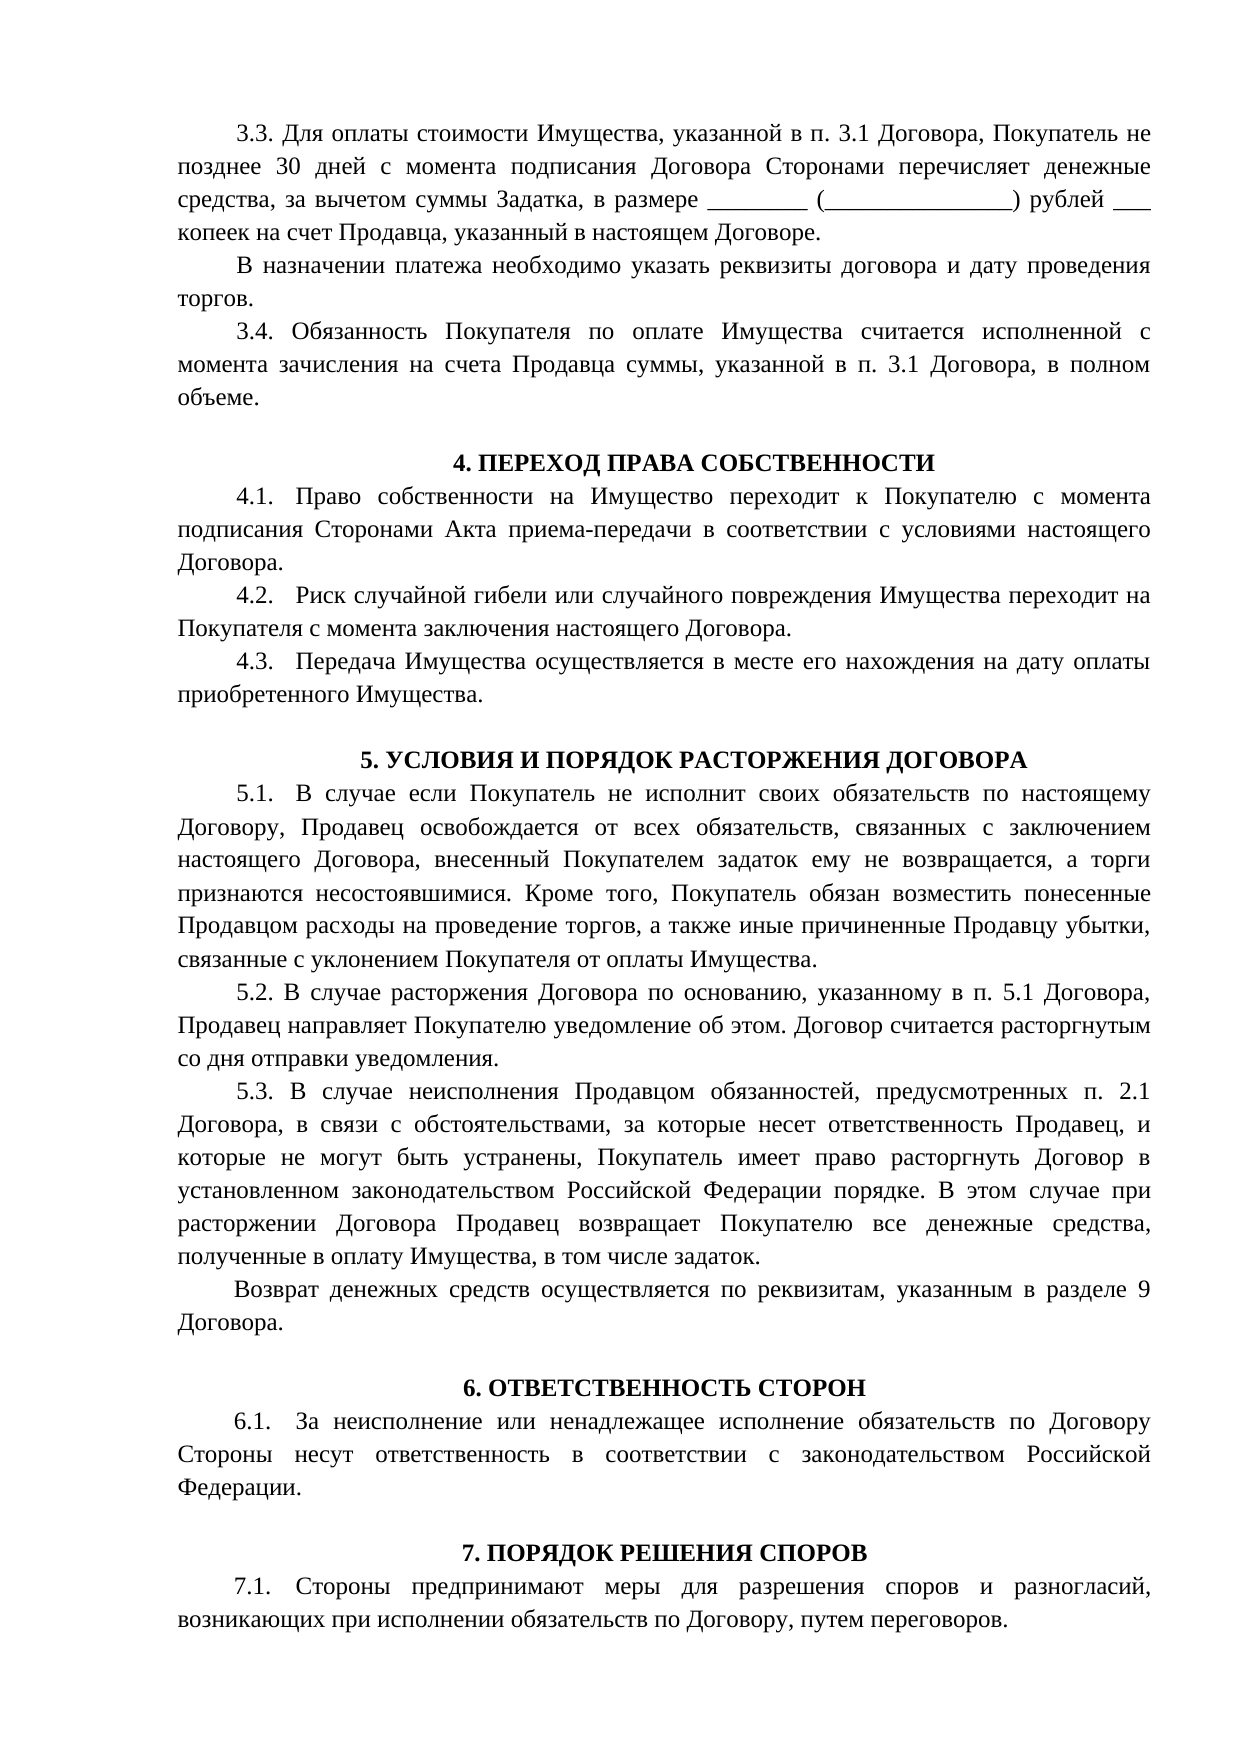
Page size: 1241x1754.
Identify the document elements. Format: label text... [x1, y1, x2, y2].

text 5.2. В случае расторжения Договора по основанию, указанному в п. 5.1 Договора, Продавец направляет Покупателю уведомление об этом. Договор считается расторгнутым со дня отправки уведомления. [177, 977, 1152, 1071]
text 4. ПЕРЕХОД ПРАВА СОБСТВЕННОСТИ [177, 448, 1152, 477]
text 3.4. Обязанность Покупателя по оплате Имущества считается исполненной с момента зачисления на счета Продавца суммы, указанной в п. 3.1 Договора, в полном объеме. [177, 316, 1152, 411]
text 5.1. В случае если Покупатель не исполнит своих обязательств по настоящему Договору, Продавец освобождается от всех обязательств, связанных с заключением настоящего Договора, внесенный Покупателем задаток ему не возвращается, а торги признаются несостоявшимися. Кроме того, Покупатель обязан возместить понесенные Продавцом расходы на проведение торгов, а также иные причиненные Продавцу убытки, связанные с уклонением Покупателя от оплаты Имущества. [177, 778, 1152, 972]
text 5. УСЛОВИЯ И ПОРЯДОК РАСТОРЖЕНИЯ ДОГОВОРА [236, 746, 1152, 774]
text 5.3. В случае неисполнения Продавцом обязанностей, предусмотренных п. 2.1 Договора, в связи с обстоятельствами, за которые несет ответственность Продавец, и которые не могут быть устранены, Покупатель имеет право расторгнуть Договор в установленном законодательством Российской Федерации порядке. В этом случае при расторжении Договора Продавец возвращает Покупателю все денежные средства, полученные в оплату Имущества, в том числе задаток. [177, 1076, 1152, 1269]
text 4.1. Право собственности на Имущество переходит к Покупателю с момента подписания Сторонами Акта приема-передачи в соответствии с условиями настоящего Договора. [177, 481, 1152, 576]
text Возврат денежных средств осуществляется по реквизитам, указанным в разделе 9 Договора. [177, 1274, 1152, 1336]
text 7. ПОРЯДОК РЕШЕНИЯ СПОРОВ [177, 1538, 1152, 1567]
text 4.2. Риск случайной гибели или случайного повреждения Имущества переходит на Покупателя с момента заключения настоящего Договора. [177, 580, 1152, 642]
text В назначении платежа необходимо указать реквизиты договора и дату проведения торгов. [177, 250, 1152, 312]
text 6. ОТВЕТСТВЕННОСТЬ СТОРОН [177, 1373, 1152, 1402]
text 3.3. Для оплаты стоимости Имущества, указанной в п. 3.1 Договора, Покупатель не позднее 30 дней с момента подписания Договора Сторонами перечисляет денежные средства, за вычетом суммы Задатка, в размере ________ (_______________) рублей ___ копеек на счет Продавца, указанный в настоящем Договоре. [177, 118, 1152, 246]
text 7.1. Стороны предпринимают меры для разрешения споров и разногласий, возникающих при исполнении обязательств по Договору, путем переговоров. [177, 1571, 1152, 1633]
list 6.1. За неисполнение или ненадлежащее исполнение обязательств по Договору Стороны несут ответственность в соответствии с законодательством Российской Федерации. [177, 1406, 1152, 1501]
text 4.3. Передача Имущества осуществляется в месте его нахождения на дату оплаты приобретенного Имущества. [177, 646, 1152, 708]
